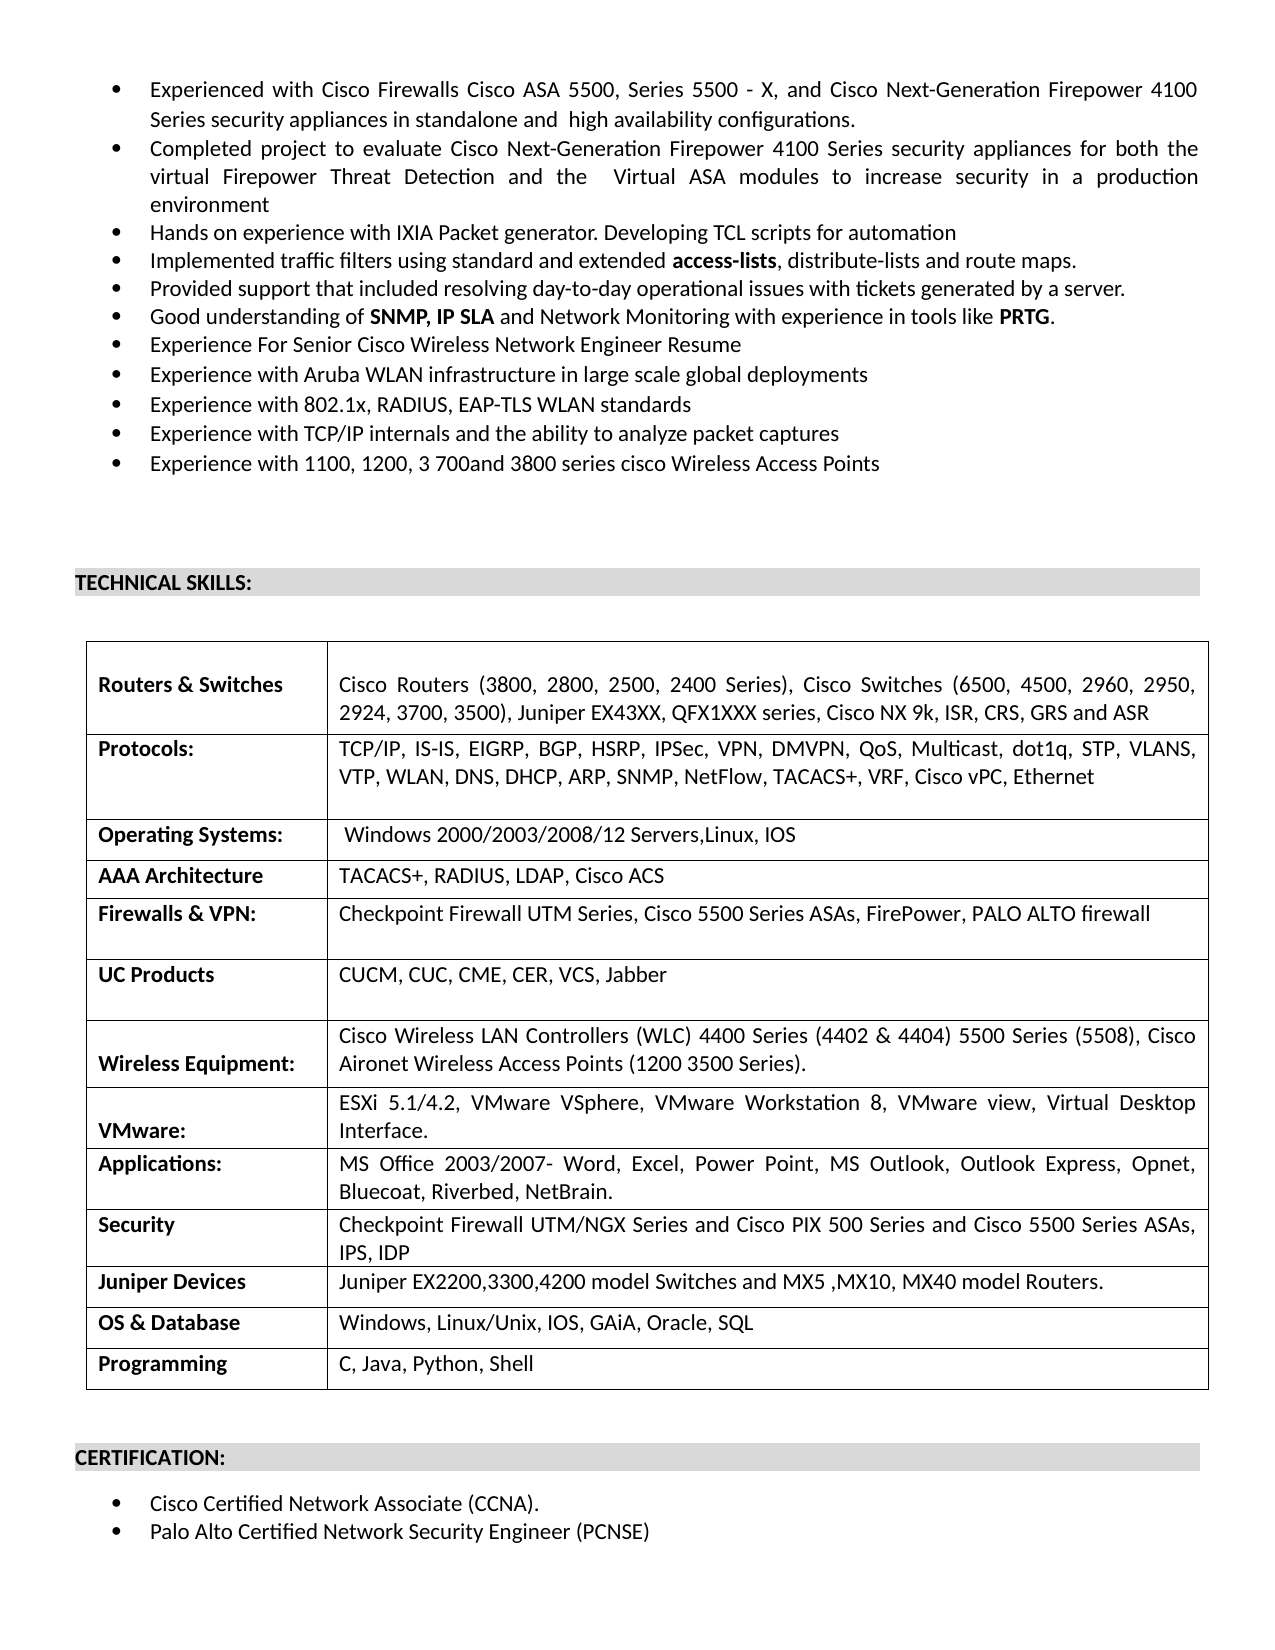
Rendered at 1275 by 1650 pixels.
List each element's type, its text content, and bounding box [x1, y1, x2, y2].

table_cell MS Office 2003/2007- Word, Excel, Power Point, MS Outlook, Outlook Express, Opnet, Bluecoat, Riverbed, NetBrain. [328, 1149, 1208, 1209]
table_cell Security [87, 1210, 327, 1266]
list Implemented traffic filters using standard and extended access-lists, distribute-lists and route maps. [112, 246, 1200, 274]
table_cell Checkpoint Firewall UTM/NGX Series and Cisco PIX 500 Series and Cisco 5500 Series ASAs, IPS, IDP [328, 1210, 1208, 1266]
table_cell AAA Architecture [87, 861, 327, 898]
table_cell Programming [87, 1349, 327, 1389]
table_cell Windows 2000/2003/2008/12 Servers,Linux, IOS [328, 820, 1208, 860]
list Good understanding of SNMP, IP SLA and Network Monitoring with experience in tools like PRTG. [112, 302, 1200, 331]
table_cell Wireless Equipment: [87, 1021, 327, 1087]
table_cell UC Products [87, 960, 327, 1020]
table_cell VMware: [87, 1088, 327, 1148]
table_cell Applications: [87, 1149, 327, 1209]
table_header Routers & Switches [87, 642, 327, 733]
list Experience with 1100, 1200, 3 700and 3800 series cisco Wireless Access Points [112, 449, 1200, 477]
list Experience with Aruba WLAN infrastructure in large scale global deployments [112, 360, 1200, 388]
list Hands on experience with IXIA Packet generator. Developing TCL scripts for automation [112, 218, 1200, 246]
list Experience with 802.1x, RADIUS, EAP-TLS WLAN standards [112, 390, 1200, 418]
table_cell ESXi 5.1/4.2, VMware VSphere, VMware Workstation 8, VMware view, Virtual Desktop Interface. [328, 1088, 1208, 1148]
table_cell TACACS+, RADIUS, LDAP, Cisco ACS [328, 861, 1208, 898]
list Completed project to evaluate Cisco Next-Generation Firepower 4100 Series security appliances for both the virtual Firepower Threat Detection and the Virtual ASA modules to increase security in a production environment [112, 134, 1200, 218]
list Provided support that included resolving day-to-day operational issues with tickets generated by a server. [112, 274, 1200, 302]
table_cell Checkpoint Firewall UTM Series, Cisco 5500 Series ASAs, FirePower, PALO ALTO firewall [328, 899, 1208, 959]
table_cell Firewalls & VPN: [87, 899, 327, 959]
list Cisco Certified Network Associate (CCNA). [112, 1489, 1200, 1517]
table_cell Cisco Wireless LAN Controllers (WLC) 4400 Series (4402 & 4404) 5500 Series (5508), Cisco Aironet Wireless Access Points (1200 3500 Series). [328, 1021, 1208, 1087]
list Palo Alto Certified Network Security Engineer (PCNSE) [112, 1517, 1200, 1545]
table_cell C, Java, Python, Shell [328, 1349, 1208, 1389]
table_cell Juniper EX2200,3300,4200 model Switches and MX5 ,MX10, MX40 model Routers. [328, 1267, 1208, 1307]
list Experience with TCP/IP internals and the ability to analyze packet captures [112, 419, 1200, 448]
table_cell Operating Systems: [87, 820, 327, 860]
list Experience For Senior Cisco Wireless Network Engineer Resume [112, 331, 1200, 358]
table_cell OS & Database [87, 1308, 327, 1348]
table_cell Protocols: [87, 735, 327, 819]
table_header Cisco Routers (3800, 2800, 2500, 2400 Series), Cisco Switches (6500, 4500, 2960, 2950, 2924, 3700, 3500), Juniper EX43XX, QFX1XXX series, Cisco NX 9k, ISR, CRS, GRS and ASR [328, 642, 1208, 733]
table_cell TCP/IP, IS-IS, EIGRP, BGP, HSRP, IPSec, VPN, DMVPN, QoS, Multicast, dot1q, STP, VLANS, VTP, WLAN, DNS, DHCP, ARP, SNMP, NetFlow, TACACS+, VRF, Cisco vPC, Ethernet [328, 735, 1208, 819]
table_cell Juniper Devices [87, 1267, 327, 1307]
table_cell Windows, Linux/Unix, IOS, GAiA, Oracle, SQL [328, 1308, 1208, 1348]
table_cell CUCM, CUC, CME, CER, VCS, Jabber [328, 960, 1208, 1020]
text TECHNICAL SKILLS: [75, 568, 1200, 596]
text CERTIFICATION: [75, 1443, 1200, 1471]
list Experienced with Cisco Firewalls Cisco ASA 5500, Series 5500 - X, and Cisco Next-Generation Firepower 4100 Series security appliances in standalone and high availability configurations. [112, 75, 1200, 133]
